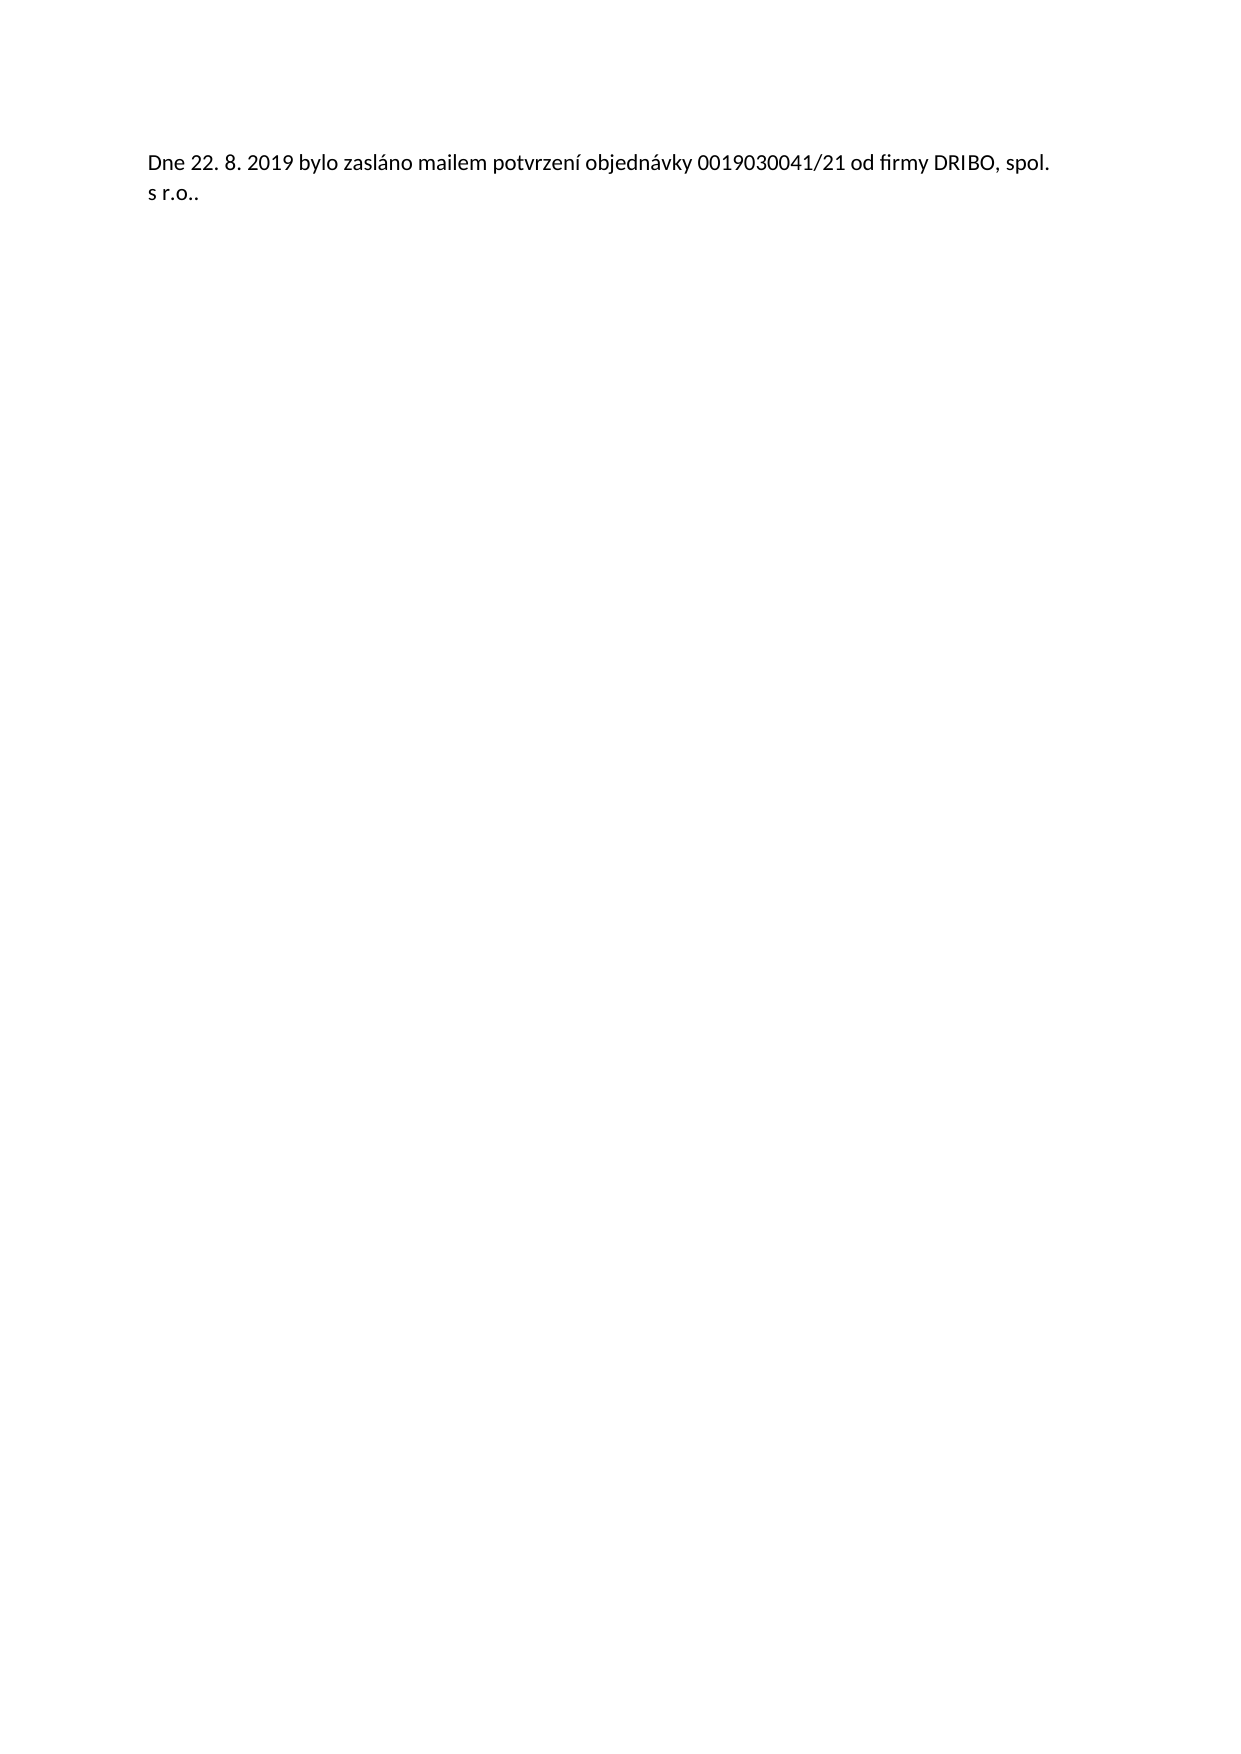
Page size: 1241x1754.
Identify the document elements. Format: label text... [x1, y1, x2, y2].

text Dne 22. 8. 2019 bylo zasláno mailem potvrzení objednávky 0019030041/21 od firmy DRIBO, spol. s r.o.. [148, 148, 1093, 206]
